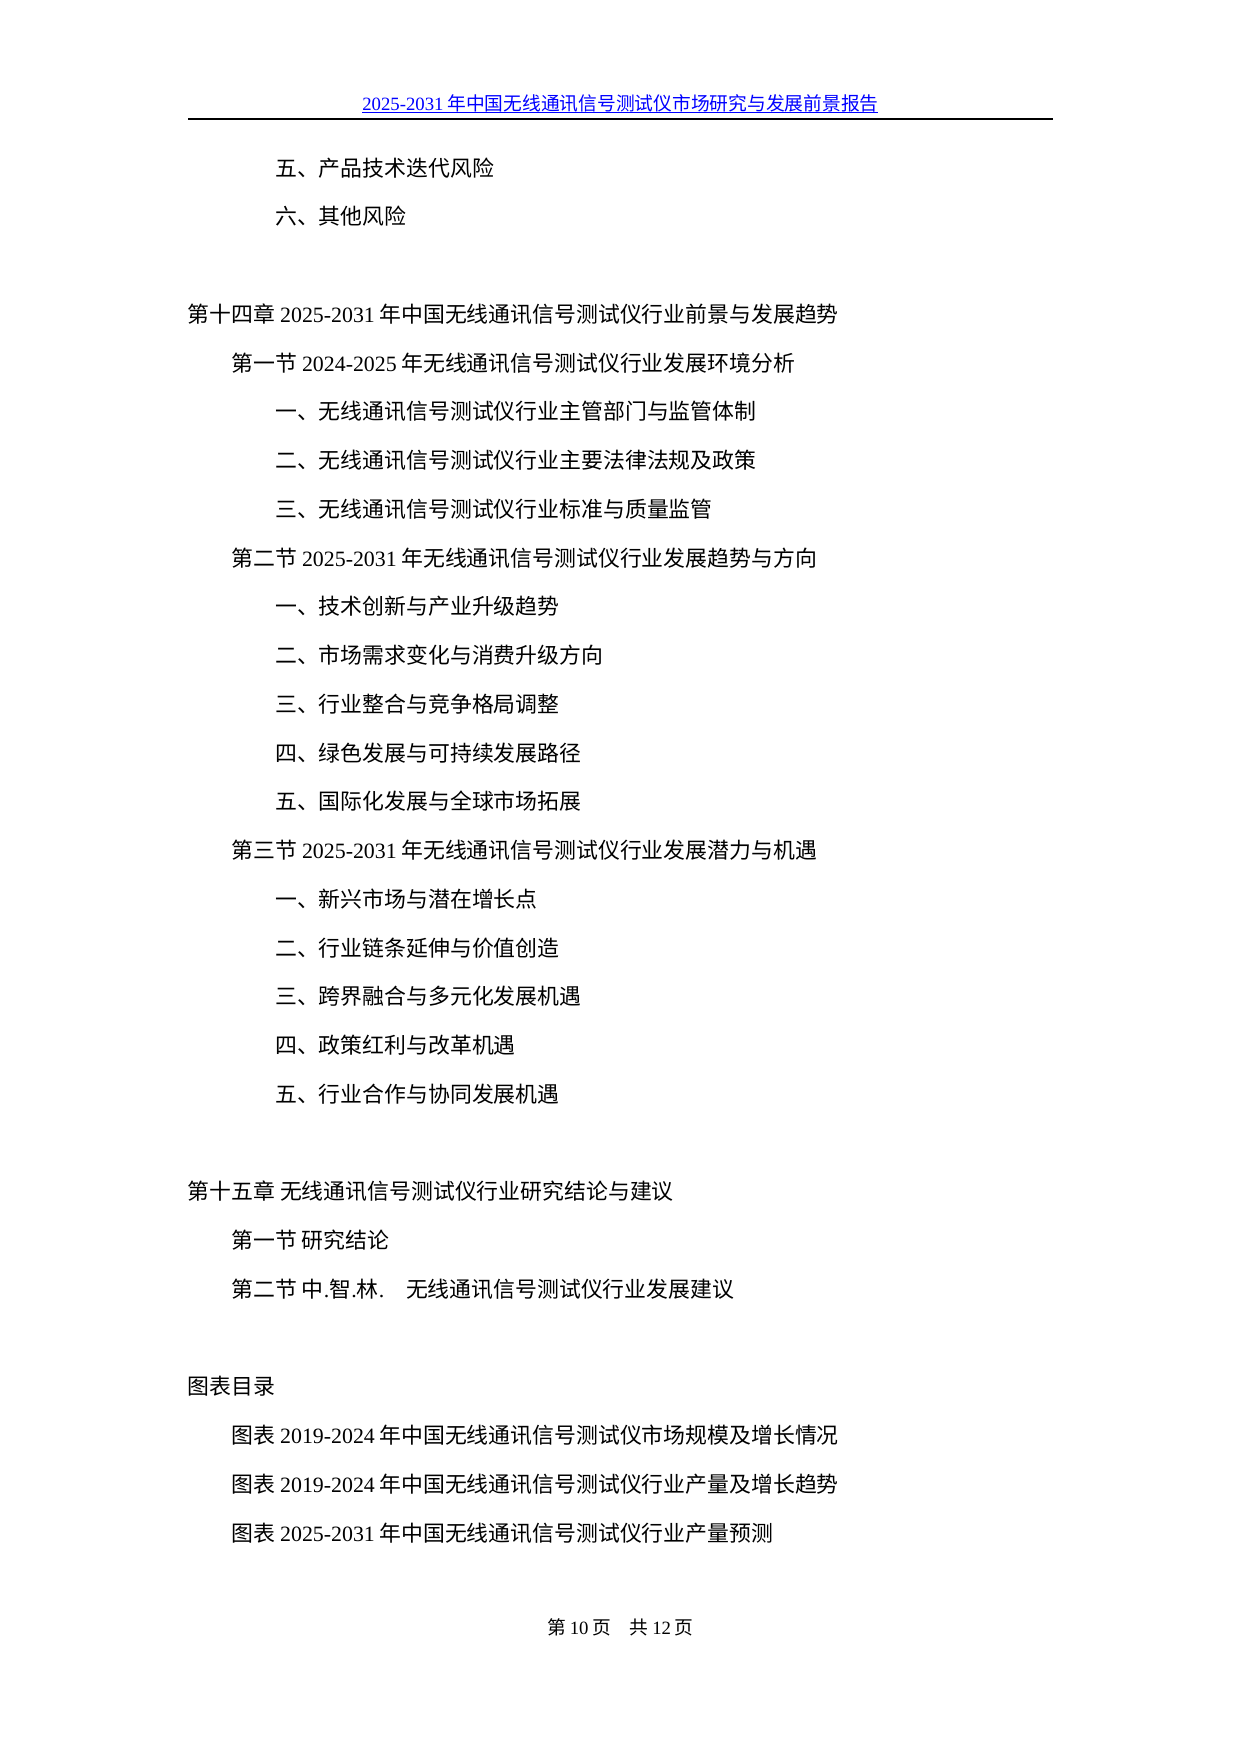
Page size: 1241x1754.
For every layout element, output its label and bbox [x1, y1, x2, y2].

text [187, 150, 1053, 1548]
